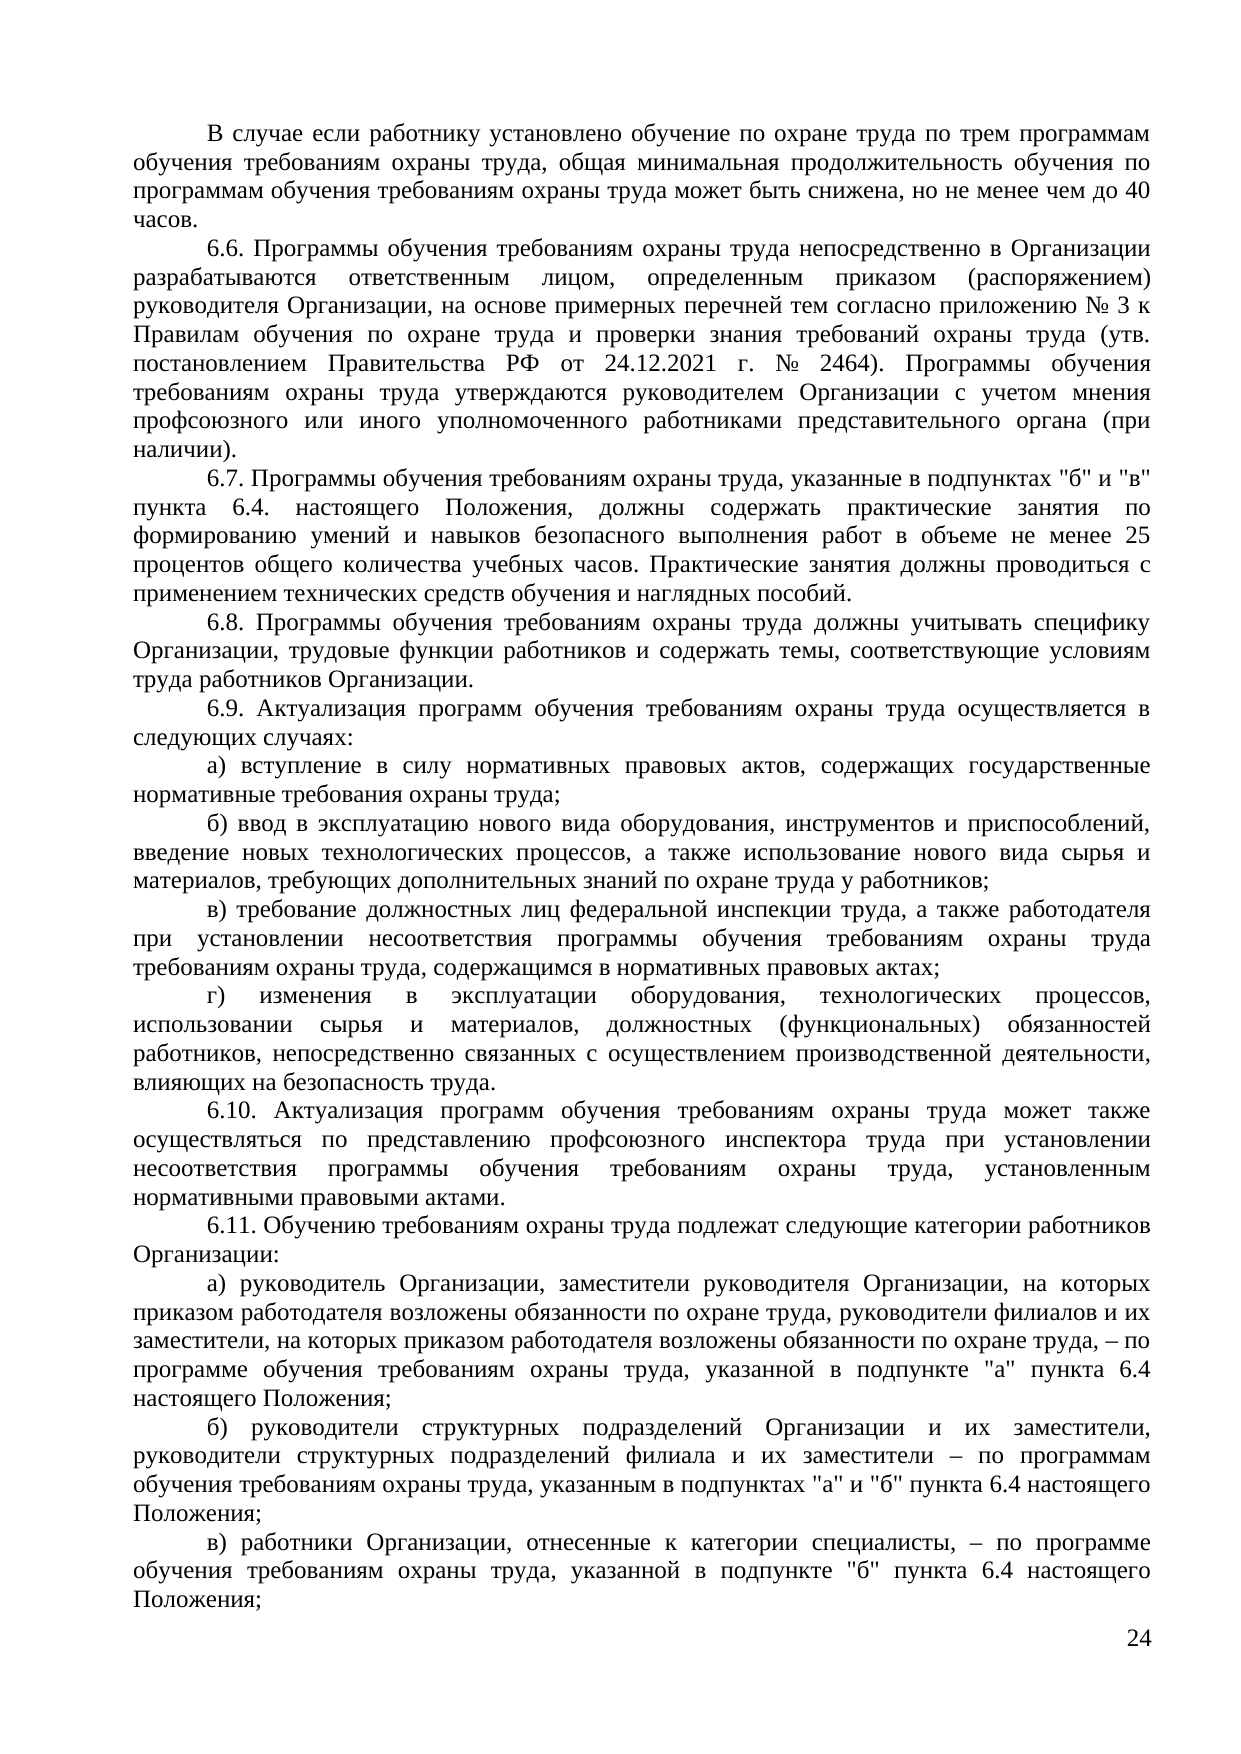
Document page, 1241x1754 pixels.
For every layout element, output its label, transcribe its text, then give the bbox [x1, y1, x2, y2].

text 6.11. Обучению требованиям охраны труда подлежат следующие категории работников Организации: [133, 1211, 1152, 1268]
text 6.8. Программы обучения требованиям охраны труда должны учитывать специфику Организации, трудовые функции работников и содержать темы, соответствующие условиям труда работников Организации. [133, 607, 1152, 693]
text а) вступление в силу нормативных правовых актов, содержащих государственные нормативные требования охраны труда; [133, 751, 1152, 808]
text в) работники Организации, отнесенные к категории специалисты, – по программе обучения требованиям охраны труда, указанной в подпункте "б" пункта 6.4 настоящего Положения; [133, 1527, 1152, 1613]
text 6.10. Актуализация программ обучения требованиям охраны труда может также осуществляться по представлению профсоюзного инспектора труда при установлении несоответствия программы обучения требованиям охраны труда, установленным нормативными правовыми актами. [133, 1096, 1152, 1211]
text 6.6. Программы обучения требованиям охраны труда непосредственно в Организации разрабатываются ответственным лицом, определенным приказом (распоряжением) руководителя Организации, на основе примерных перечней тем согласно приложению № 3 к Правилам обучения по охране труда и проверки знания требований охраны труда (утв. постановлением Правительства РФ от 24.12.2021 г. № 2464). Программы обучения требованиям охраны труда утверждаются руководителем Организации с учетом мнения профсоюзного или иного уполномоченного работниками представительного органа (при наличии). [133, 233, 1152, 463]
text 6.9. Актуализация программ обучения требованиям охраны труда осуществляется в следующих случаях: [133, 693, 1152, 751]
text б) руководители структурных подразделений Организации и их заместители, руководители структурных подразделений филиала и их заместители – по программам обучения требованиям охраны труда, указанным в подпунктах "а" и "б" пункта 6.4 настоящего Положения; [133, 1412, 1152, 1527]
text в) требование должностных лиц федеральной инспекции труда, а также работодателя при установлении несоответствия программы обучения требованиям охраны труда требованиям охраны труда, содержащимся в нормативных правовых актах; [133, 894, 1152, 981]
text В случае если работнику установлено обучение по охране труда по трем программам обучения требованиям охраны труда, общая минимальная продолжительность обучения по программам обучения требованиям охраны труда может быть снижена, но не менее чем до 40 часов. [133, 118, 1152, 233]
text б) ввод в эксплуатацию нового вида оборудования, инструментов и приспособлений, введение новых технологических процессов, а также использование нового вида сырья и материалов, требующих дополнительных знаний по охране труда у работников; [133, 808, 1152, 894]
text г) изменения в эксплуатации оборудования, технологических процессов, использовании сырья и материалов, должностных (функциональных) обязанностей работников, непосредственно связанных с осуществлением производственной деятельности, влияющих на безопасность труда. [133, 981, 1152, 1096]
text 6.7. Программы обучения требованиям охраны труда, указанные в подпунктах "б" и "в" пункта 6.4. настоящего Положения, должны содержать практические занятия по формированию умений и навыков безопасного выполнения работ в объеме не менее 25 процентов общего количества учебных часов. Практические занятия должны проводиться с применением технических средств обучения и наглядных пособий. [133, 463, 1152, 607]
text а) руководитель Организации, заместители руководителя Организации, на которых приказом работодателя возложены обязанности по охране труда, руководители филиалов и их заместители, на которых приказом работодателя возложены обязанности по охране труда, – по программе обучения требованиям охраны труда, указанной в подпункте "а" пункта 6.4 настоящего Положения; [133, 1268, 1152, 1412]
